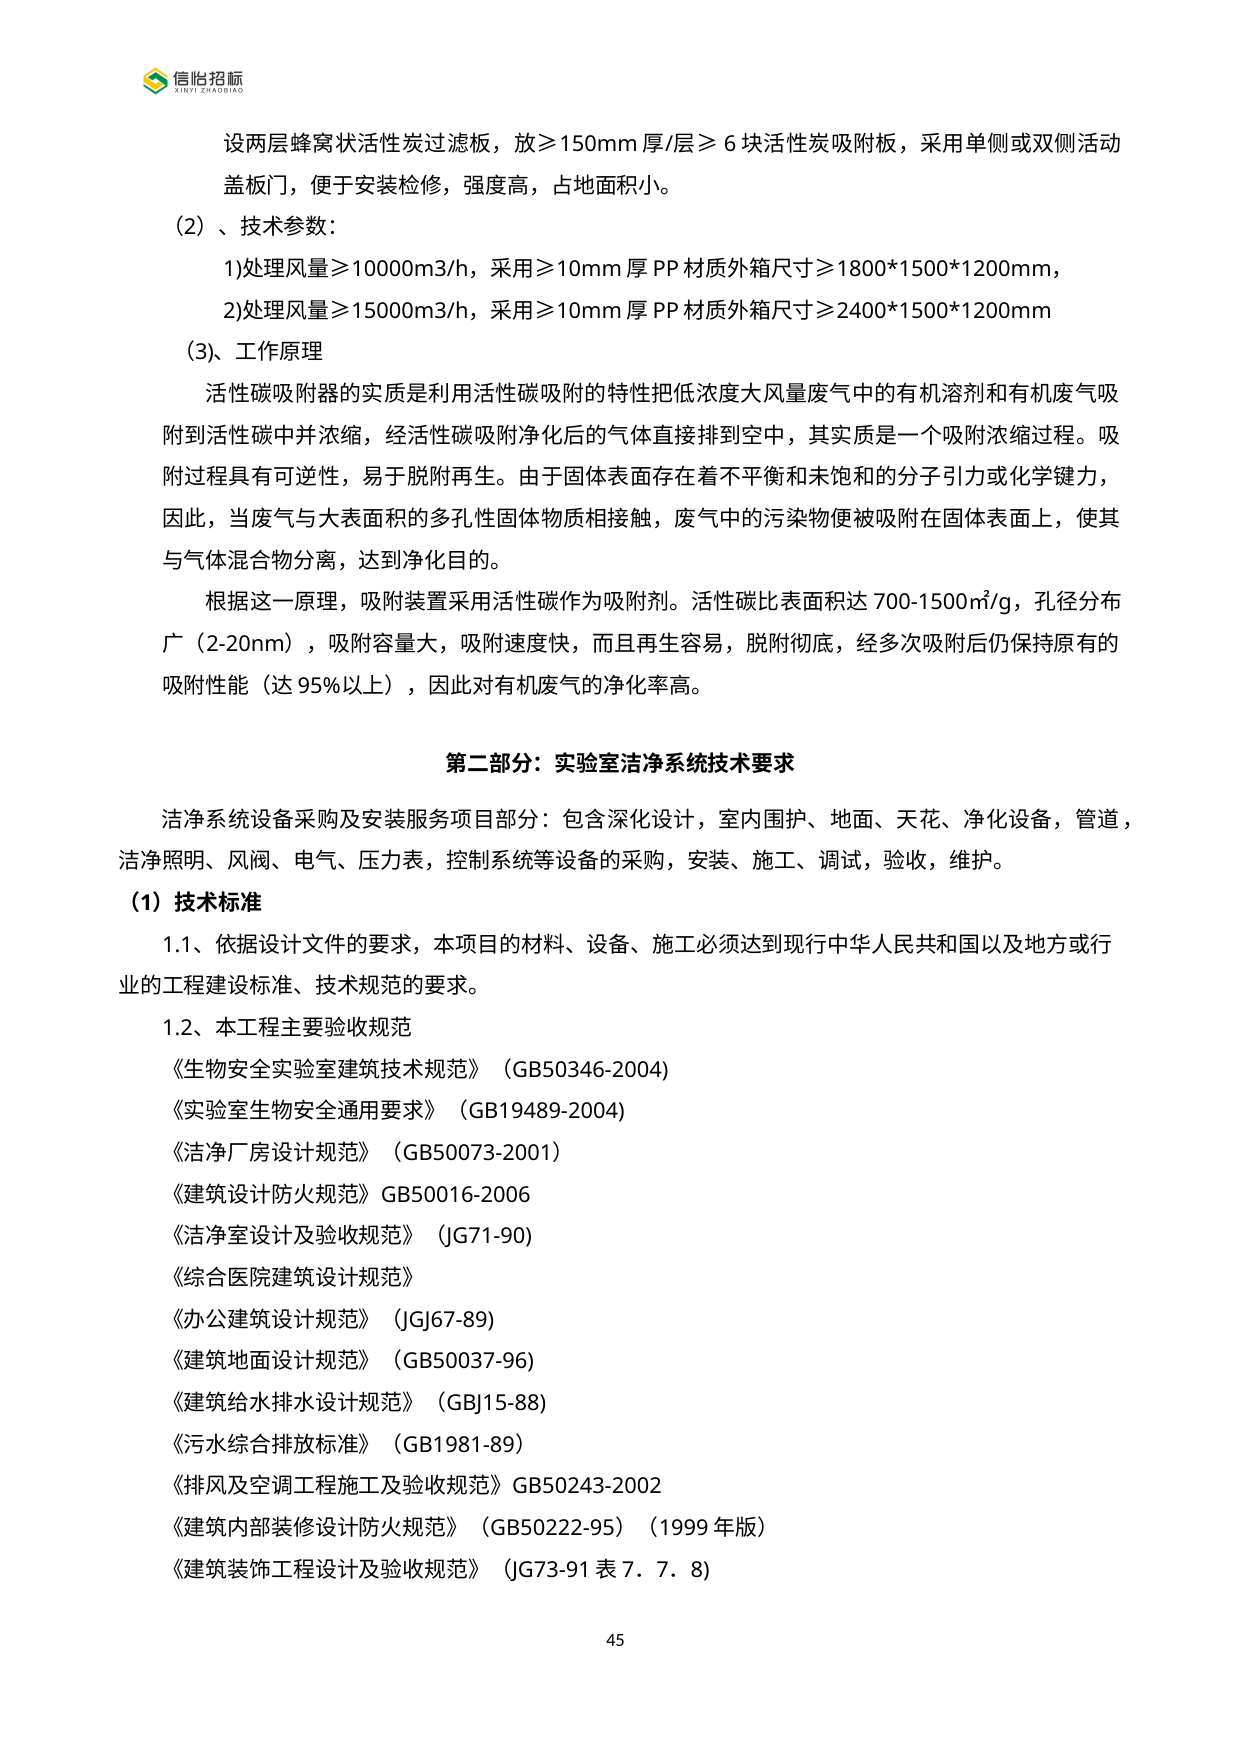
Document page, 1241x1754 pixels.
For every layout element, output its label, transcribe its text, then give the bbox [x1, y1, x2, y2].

text 洁净系统设备采购及安装服务项目部分：包含深化设计，室内围护、地面、天花、净化设备，管道，洁净照明、风阀、电气、压力表，控制系统等设备的采购，安装、施工、调试，验收，维护。 [118, 794, 1122, 877]
text 《污水综合排放标准》（GB1981-89） [118, 1419, 1122, 1460]
text （3)、工作原理 [118, 326, 1122, 368]
text 《建筑给水排水设计规范》（GBJ15-88) [118, 1377, 1122, 1419]
text （1）技术标准 [118, 877, 1122, 919]
text （2）、技术参数： [118, 201, 1122, 243]
text 1)处理风量≥10000m3/h，采用≥10mm厚PP材质外箱尺寸≥1800*1500*1200mm， [223, 243, 1122, 285]
text 《洁净厂房设计规范》（GB50073-2001） [118, 1127, 1122, 1169]
text 根据这一原理，吸附装置采用活性碳作为吸附剂。活性碳比表面积达700-1500㎡/g，孔径分布广（2-20nm），吸附容量大，吸附速度快，而且再生容易，脱附彻底，经多次吸附后仍保持原有的吸附性能（达95%以上），因此对有机废气的净化率高。 [162, 576, 1122, 701]
text 1.2、本工程主要验收规范 [118, 1002, 1122, 1044]
text 《建筑内部装修设计防火规范》（GB50222-95）（1999年版） [118, 1502, 1122, 1544]
text 《实验室生物安全通用要求》（GB19489-2004) [118, 1085, 1122, 1127]
text 活性碳吸附器的实质是利用活性碳吸附的特性把低浓度大风量废气中的有机溶剂和有机废气吸附到活性碳中并浓缩，经活性碳吸附净化后的气体直接排到空中，其实质是一个吸附浓缩过程。吸附过程具有可逆性，易于脱附再生。由于固体表面存在着不平衡和未饱和的分子引力或化学键力，因此，当废气与大表面积的多孔性固体物质相接触，废气中的污染物便被吸附在固体表面上，使其与气体混合物分离，达到净化目的。 [162, 368, 1122, 576]
text 《生物安全实验室建筑技术规范》（GB50346-2004) [118, 1044, 1122, 1085]
text 《综合医院建筑设计规范》 [118, 1252, 1122, 1294]
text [223, 118, 1122, 201]
text 2)处理风量≥15000m3/h，采用≥10mm厚PP材质外箱尺寸≥2400*1500*1200mm [223, 285, 1122, 326]
text 《办公建筑设计规范》（JGJ67-89) [118, 1294, 1122, 1335]
text 《洁净室设计及验收规范》（JG71-90) [118, 1210, 1122, 1252]
text 《建筑设计防火规范》GB50016-2006 [118, 1169, 1122, 1210]
text 《建筑地面设计规范》（GB50037-96) [118, 1335, 1122, 1377]
text 1.1、依据设计文件的要求，本项目的材料、设备、施工必须达到现行中华人民共和国以及地方或行业的工程建设标准、技术规范的要求。 [118, 919, 1122, 1002]
picture [118, 59, 270, 102]
text 《建筑装饰工程设计及验收规范》（JG73-91表7．7．8) [118, 1544, 1122, 1585]
text 《排风及空调工程施工及验收规范》GB50243-2002 [118, 1460, 1122, 1502]
text 第二部分：实验室洁净系统技术要求 [118, 746, 1122, 778]
